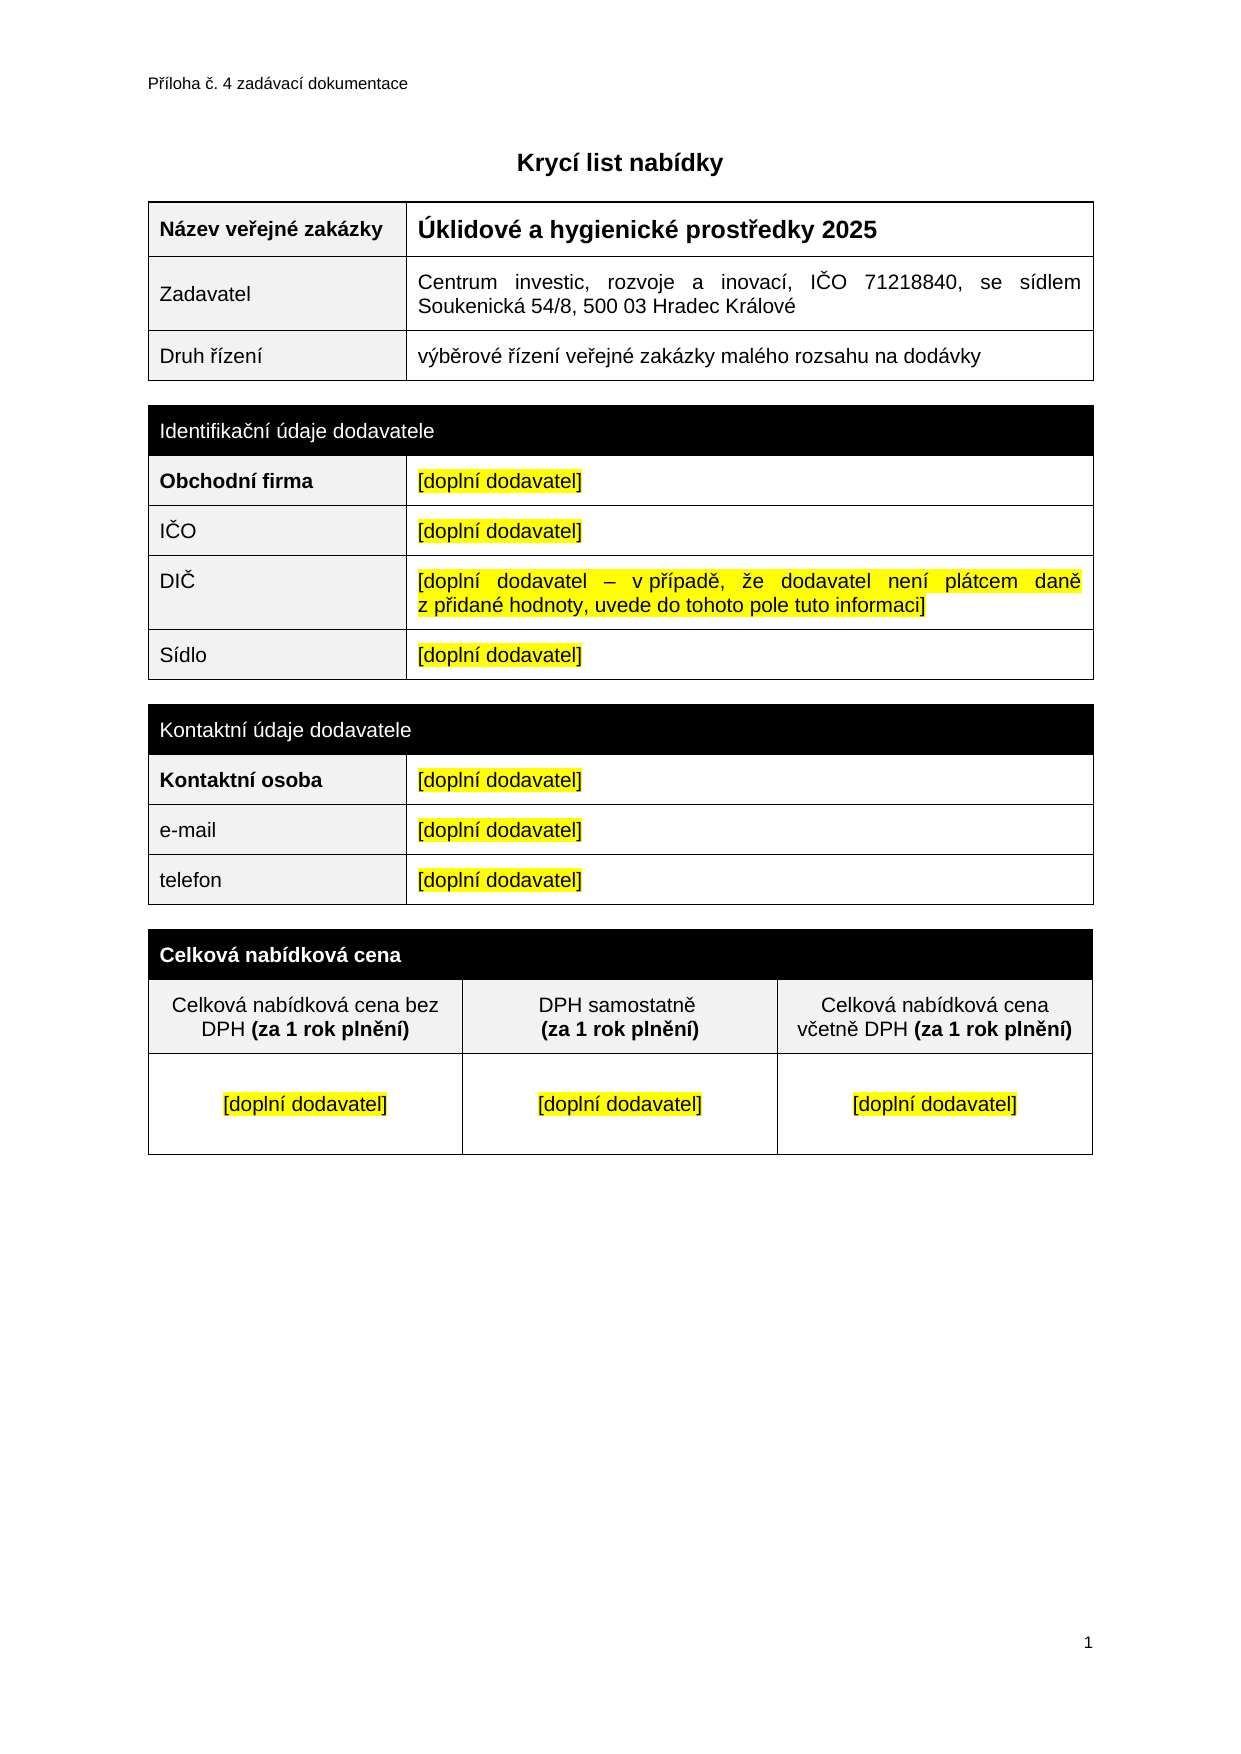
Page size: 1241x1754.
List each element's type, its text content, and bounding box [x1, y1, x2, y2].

table_header Úklidové a hygienické prostředky 2025 [407, 203, 1093, 256]
table_cell [doplní dodavatel] [407, 456, 1093, 505]
table_cell [doplní dodavatel] [407, 855, 1093, 904]
table_cell DIČ [149, 556, 406, 629]
table_cell Celková nabídková cena bez DPH (za 1 rok plnění) [149, 980, 462, 1053]
table_cell výběrové řízení veřejné zakázky malého rozsahu na dodávky [407, 331, 1093, 380]
table_cell [doplní dodavatel] [407, 506, 1093, 555]
table_cell [doplní dodavatel] [463, 1054, 777, 1153]
table_cell Obchodní firma [149, 456, 406, 505]
table_cell IČO [149, 506, 406, 555]
table_cell [doplní dodavatel] [407, 805, 1093, 854]
table_cell [doplní dodavatel] [407, 755, 1093, 804]
table_cell Celková nabídková cena včetně DPH (za 1 rok plnění) [778, 980, 1092, 1053]
table_header Kontaktní údaje dodavatele [149, 705, 1093, 754]
table_cell e-mail [149, 805, 406, 854]
table_cell telefon [149, 855, 406, 904]
table_cell Centrum investic, rozvoje a inovací, IČO 71218840, se sídlem Soukenická 54/8, 500 03 Hradec Králové [407, 257, 1093, 330]
table_cell Kontaktní osoba [149, 755, 406, 804]
table_cell Zadavatel [149, 257, 406, 330]
table_header Celková nabídková cena [149, 930, 1092, 979]
table_cell [doplní dodavatel – v případě, že dodavatel není plátcem daně z přidané hodnoty, uvede do tohoto pole tuto informaci] [407, 556, 1093, 629]
table_cell [doplní dodavatel] [407, 630, 1093, 679]
table_header Název veřejné zakázky [149, 203, 406, 256]
table_cell [doplní dodavatel] [778, 1054, 1092, 1153]
table_cell DPH samostatně (za 1 rok plnění) [463, 980, 777, 1053]
table_cell Sídlo [149, 630, 406, 679]
table_cell Druh řízení [149, 331, 406, 380]
table_cell [doplní dodavatel] [149, 1054, 462, 1153]
table_header Identifikační údaje dodavatele [149, 406, 1093, 455]
text Krycí list nabídky [148, 148, 1093, 176]
